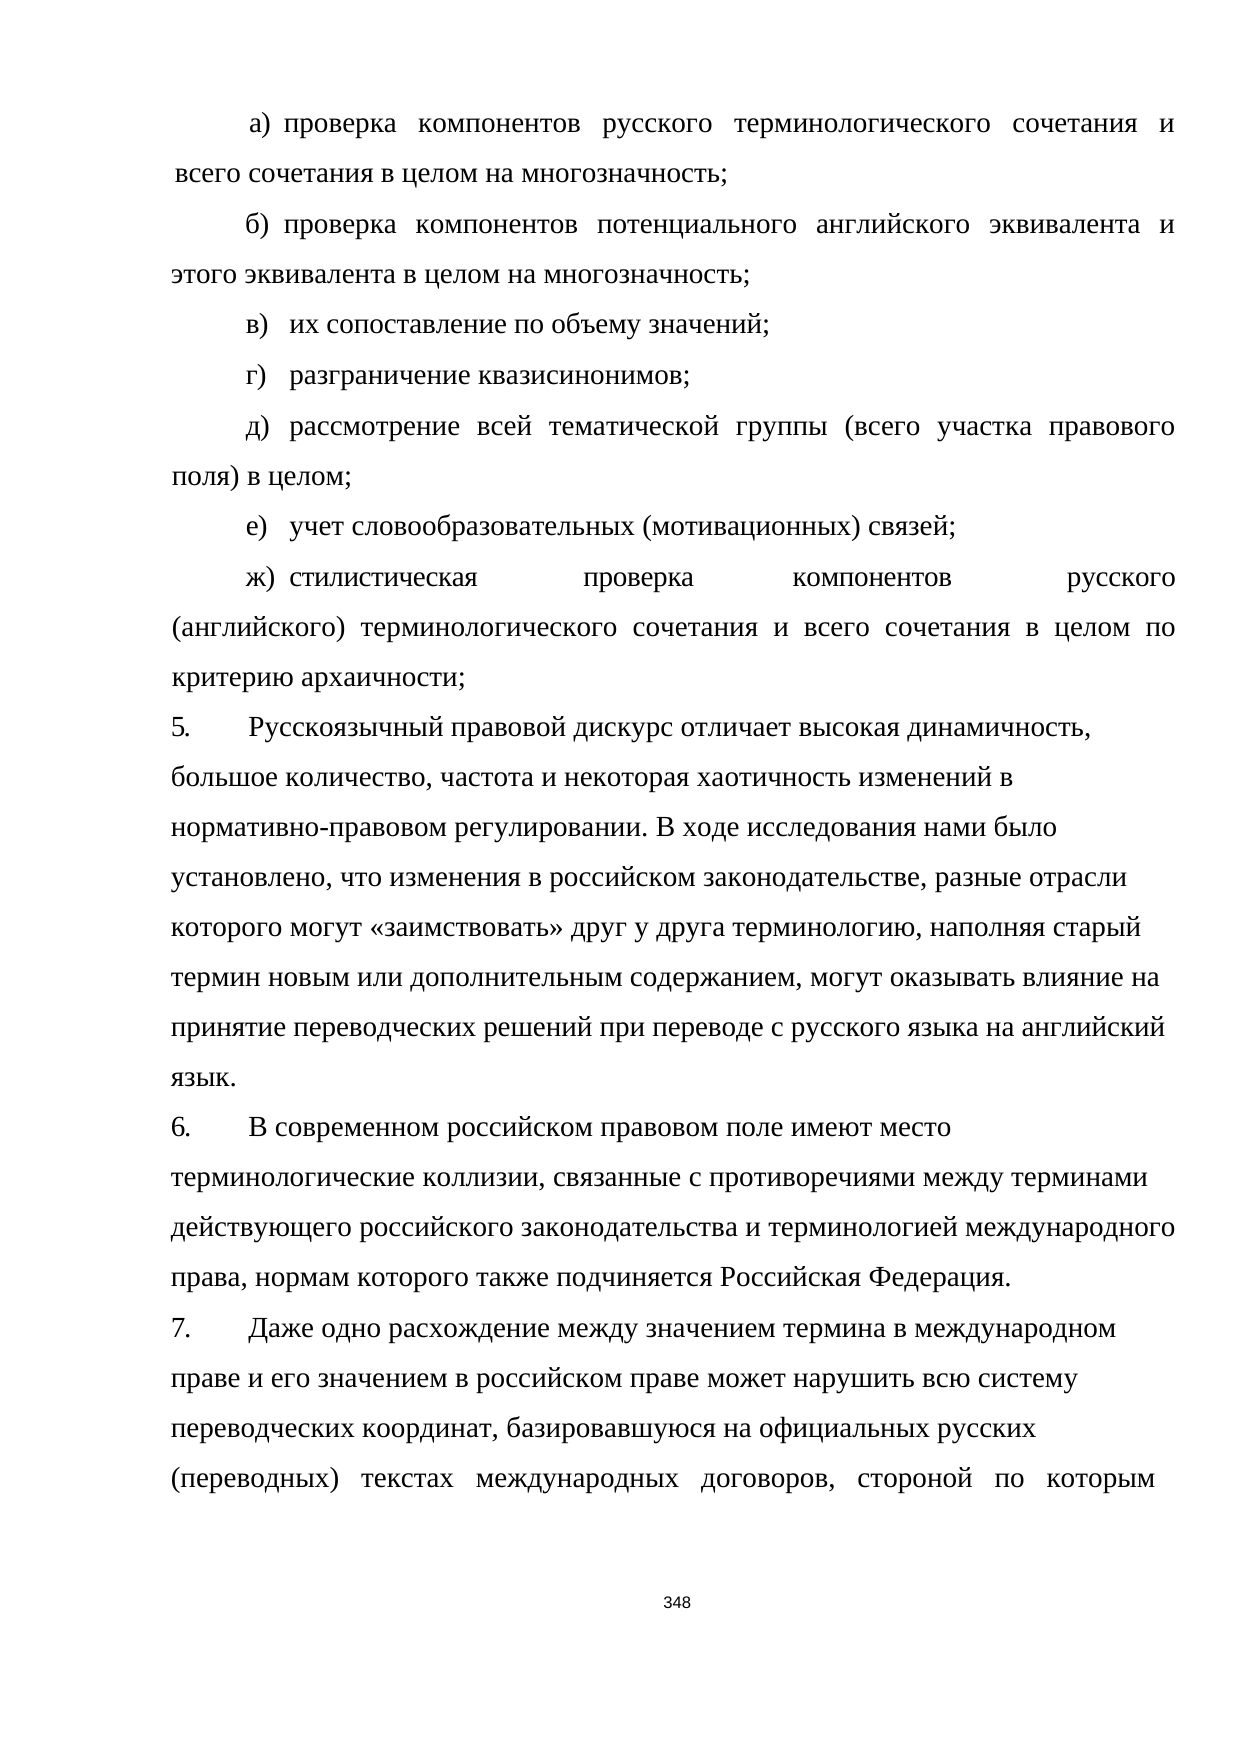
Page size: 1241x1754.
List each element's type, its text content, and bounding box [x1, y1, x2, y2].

list В современном российском правовом поле имеют место терминологические коллизии, связанные с противоречиями между терминами действующего российского законодательства и терминологией международного права, нормам которого также подчиняется Российская Федерация. [171, 1097, 1178, 1297]
list Русскоязычный правовой дискурс отличает высокая динамичность, большое количество, частота и некоторая хаотичность изменений в нормативно-правовом регулировании. В ходе исследования нами было установлено, что изменения в российском законодательстве, разные отрасли которого могут «заимствовать» друг у друга терминологию, наполняя старый термин новым или дополнительным содержанием, могут оказывать влияние на принятие переводческих решений при переводе с русского языка на английский язык. [171, 696, 1178, 1096]
text д) рассмотрение всей тематической группы (всего участка правового поля) в целом; [172, 395, 1176, 495]
text г) разграничение квазисинонимов; [246, 345, 1178, 395]
list Даже одно расхождение между значением термина в международном праве и его значением в российском праве может нарушить всю систему переводческих координат, базировавшуюся на официальных русских (переводных) текстах международных договоров, стороной по которым [171, 1297, 1178, 1497]
text е) учет словообразовательных (мотивационных) связей; [246, 496, 1178, 546]
text 348 [176, 1592, 1178, 1612]
text а) проверка компонентов русского терминологического сочетания и всего сочетания в целом на многозначность; [174, 93, 1175, 193]
text ж) стилистическая проверка компонентов русского (английского) терминологического сочетания и всего сочетания в целом по критерию архаичности; [172, 546, 1177, 696]
text б) проверка компонентов потенциального английского эквивалента и этого эквивалента в целом на многозначность; [171, 193, 1176, 293]
text в) их сопоставление по объему значений; [246, 294, 1178, 344]
